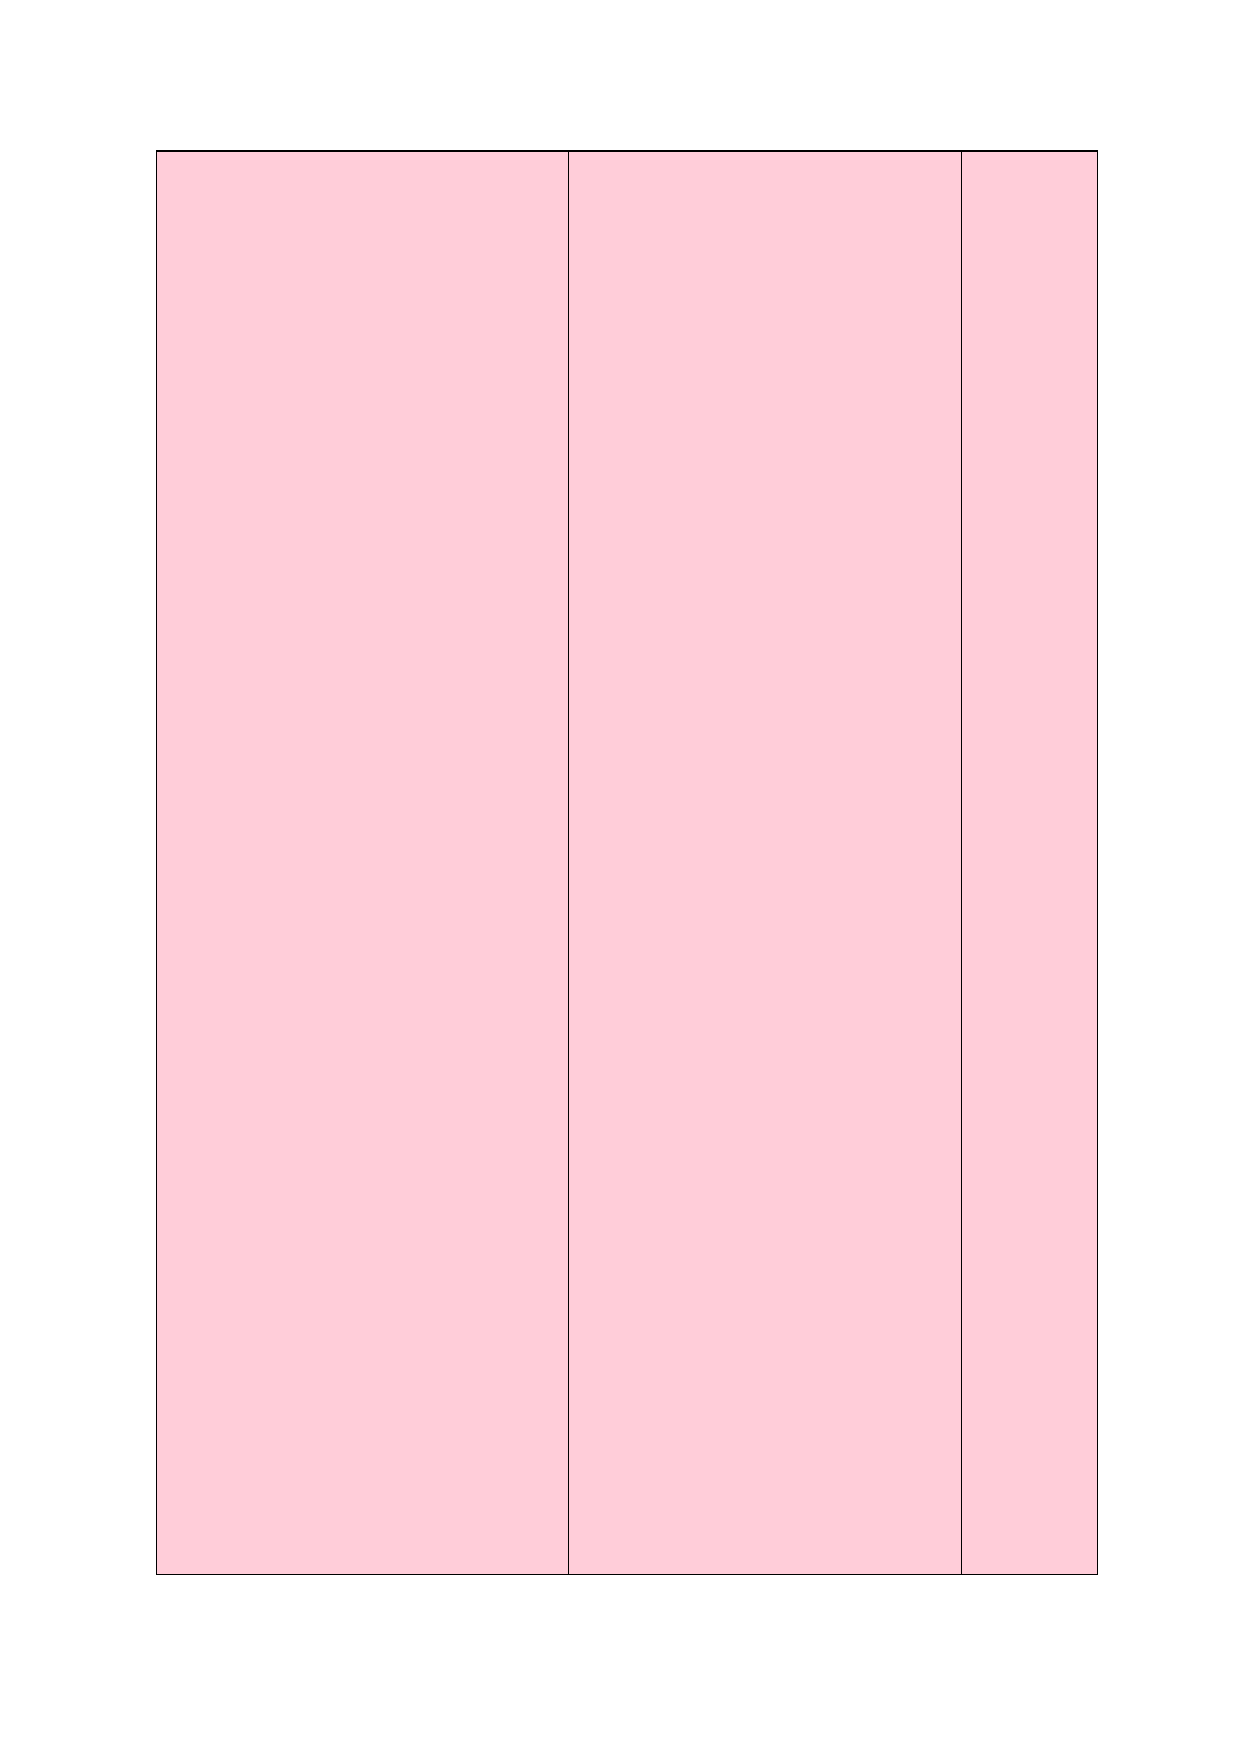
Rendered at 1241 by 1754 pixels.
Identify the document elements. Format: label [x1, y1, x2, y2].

table_cell [157, 152, 568, 1574]
table_cell [569, 152, 961, 1574]
table_cell [962, 152, 1097, 1574]
